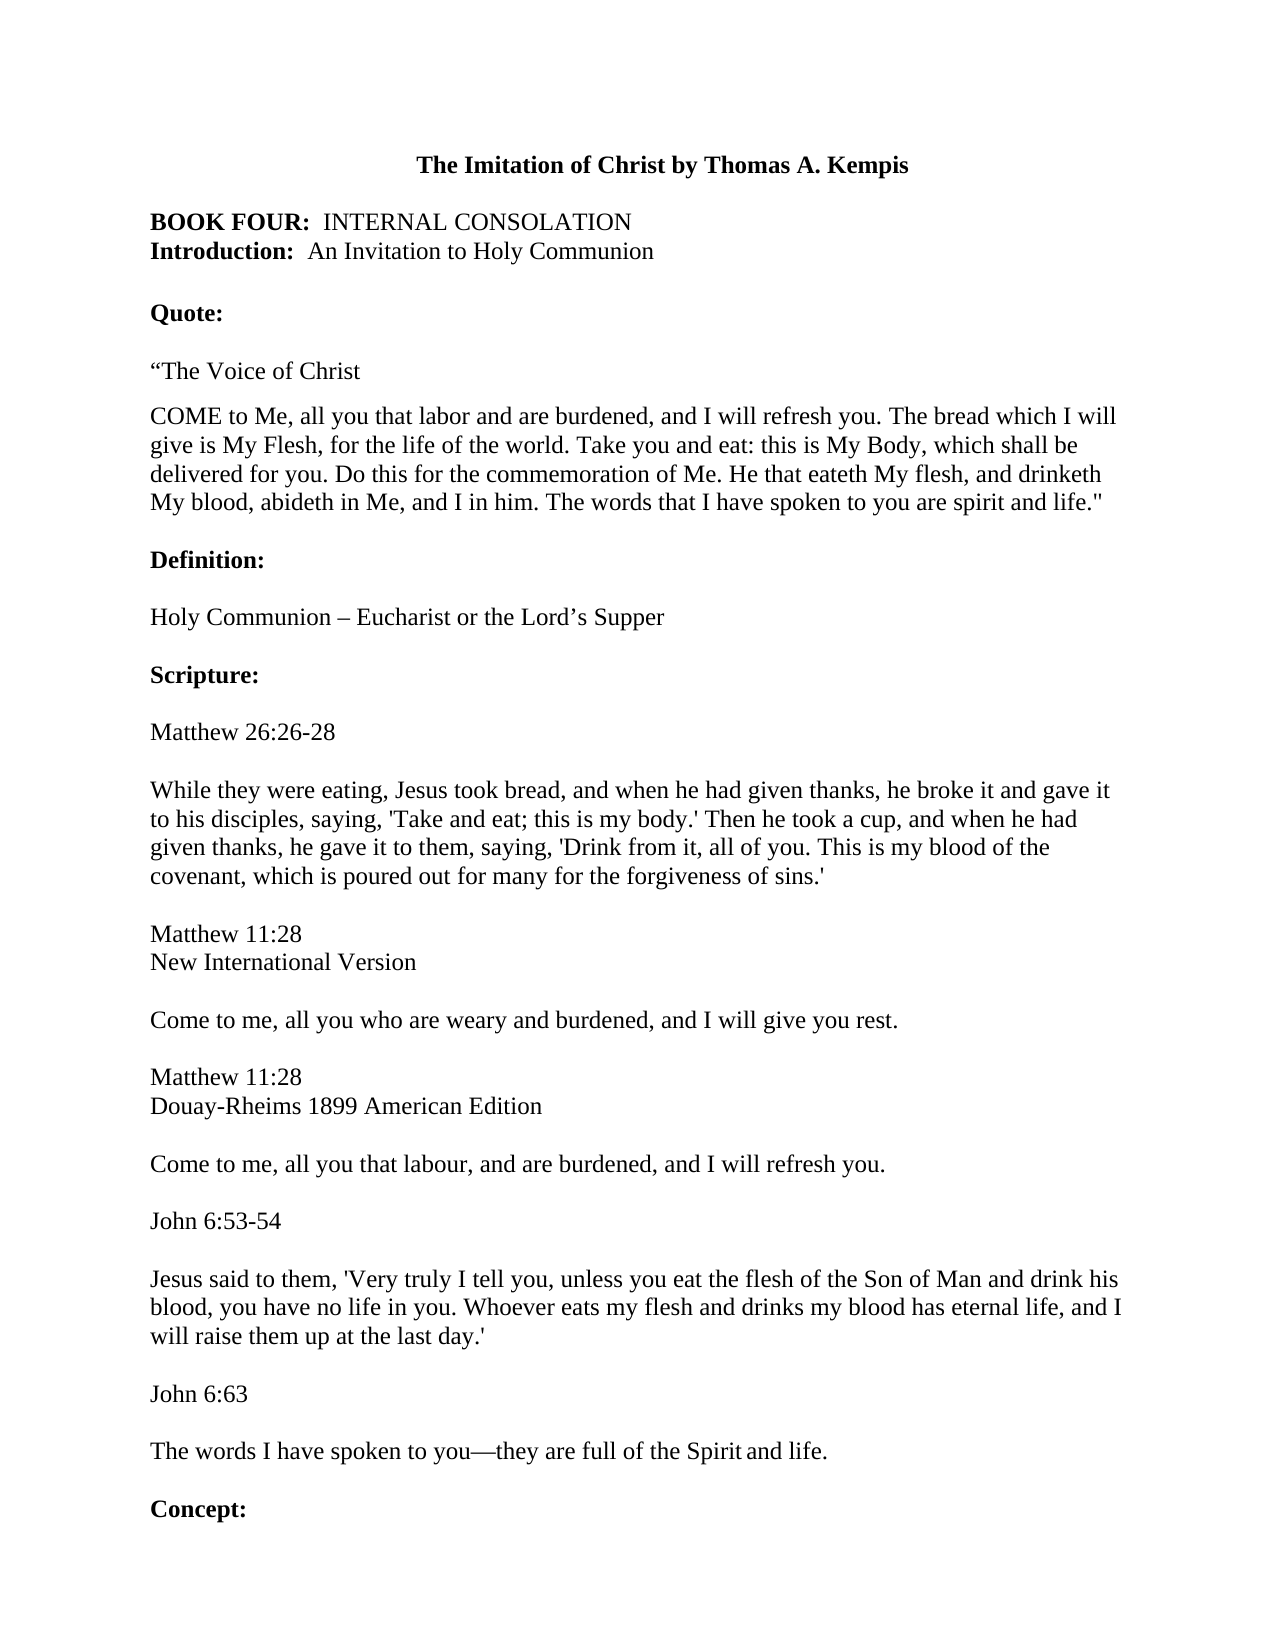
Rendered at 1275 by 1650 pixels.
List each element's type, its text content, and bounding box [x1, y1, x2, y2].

text John 6:63 [150, 1379, 1125, 1407]
text Come to me, all you that labour, and are burdened, and I will refresh you. [150, 1149, 1125, 1177]
text Concept: [150, 1494, 1125, 1522]
text Quote: [150, 298, 1125, 327]
text The Imitation of Christ by Thomas A. Kempis [150, 150, 1125, 179]
text The words I have spoken to you—they are full of the Spirit and life. [150, 1436, 1125, 1465]
text “The Voice of Christ [150, 356, 1125, 384]
text New International Version [150, 947, 1125, 976]
text John 6:53-54 Jesus said to them, 'Very truly I tell you, unless you eat the flesh of the Son of Man and drink his blood, you have no life in you. Whoever eats my flesh and drinks my blood has eternal life, and I will raise them up at the last day.' [150, 1206, 1125, 1350]
text Matthew 11:28 [150, 1062, 1125, 1091]
text Introduction: An Invitation to Holy Communion [150, 236, 1125, 265]
text Holy Communion – Eucharist or the Lord’s Supper [150, 602, 1125, 631]
text Matthew 11:28 [150, 919, 1125, 947]
text Definition: [150, 545, 1125, 574]
text Matthew 26:26-28 While they were eating, Jesus took bread, and when he had given thanks, he broke it and gave it to his disciples, saying, 'Take and eat; this is my body.' Then he took a cup, and when he had given thanks, he gave it to them, saying, 'Drink from it, all of you. This is my blood of the covenant, which is poured out for many for the forgiveness of sins.' [150, 717, 1125, 919]
text Scripture: [150, 660, 1125, 689]
text BOOK FOUR: INTERNAL CONSOLATION [150, 207, 1125, 236]
text Douay-Rheims 1899 American Edition [150, 1091, 1125, 1120]
text COME to Me, all you that labor and are burdened, and I will refresh you. The bread which I will give is My Flesh, for the life of the world. Take you and eat: this is My Body, which shall be delivered for you. Do this for the commemoration of Me. He that eateth My flesh, and drinketh My blood, abideth in Me, and I in him. The words that I have spoken to you are spirit and life." [150, 401, 1125, 516]
text Come to me, all you who are weary and burdened, and I will give you rest. [150, 1005, 1125, 1034]
